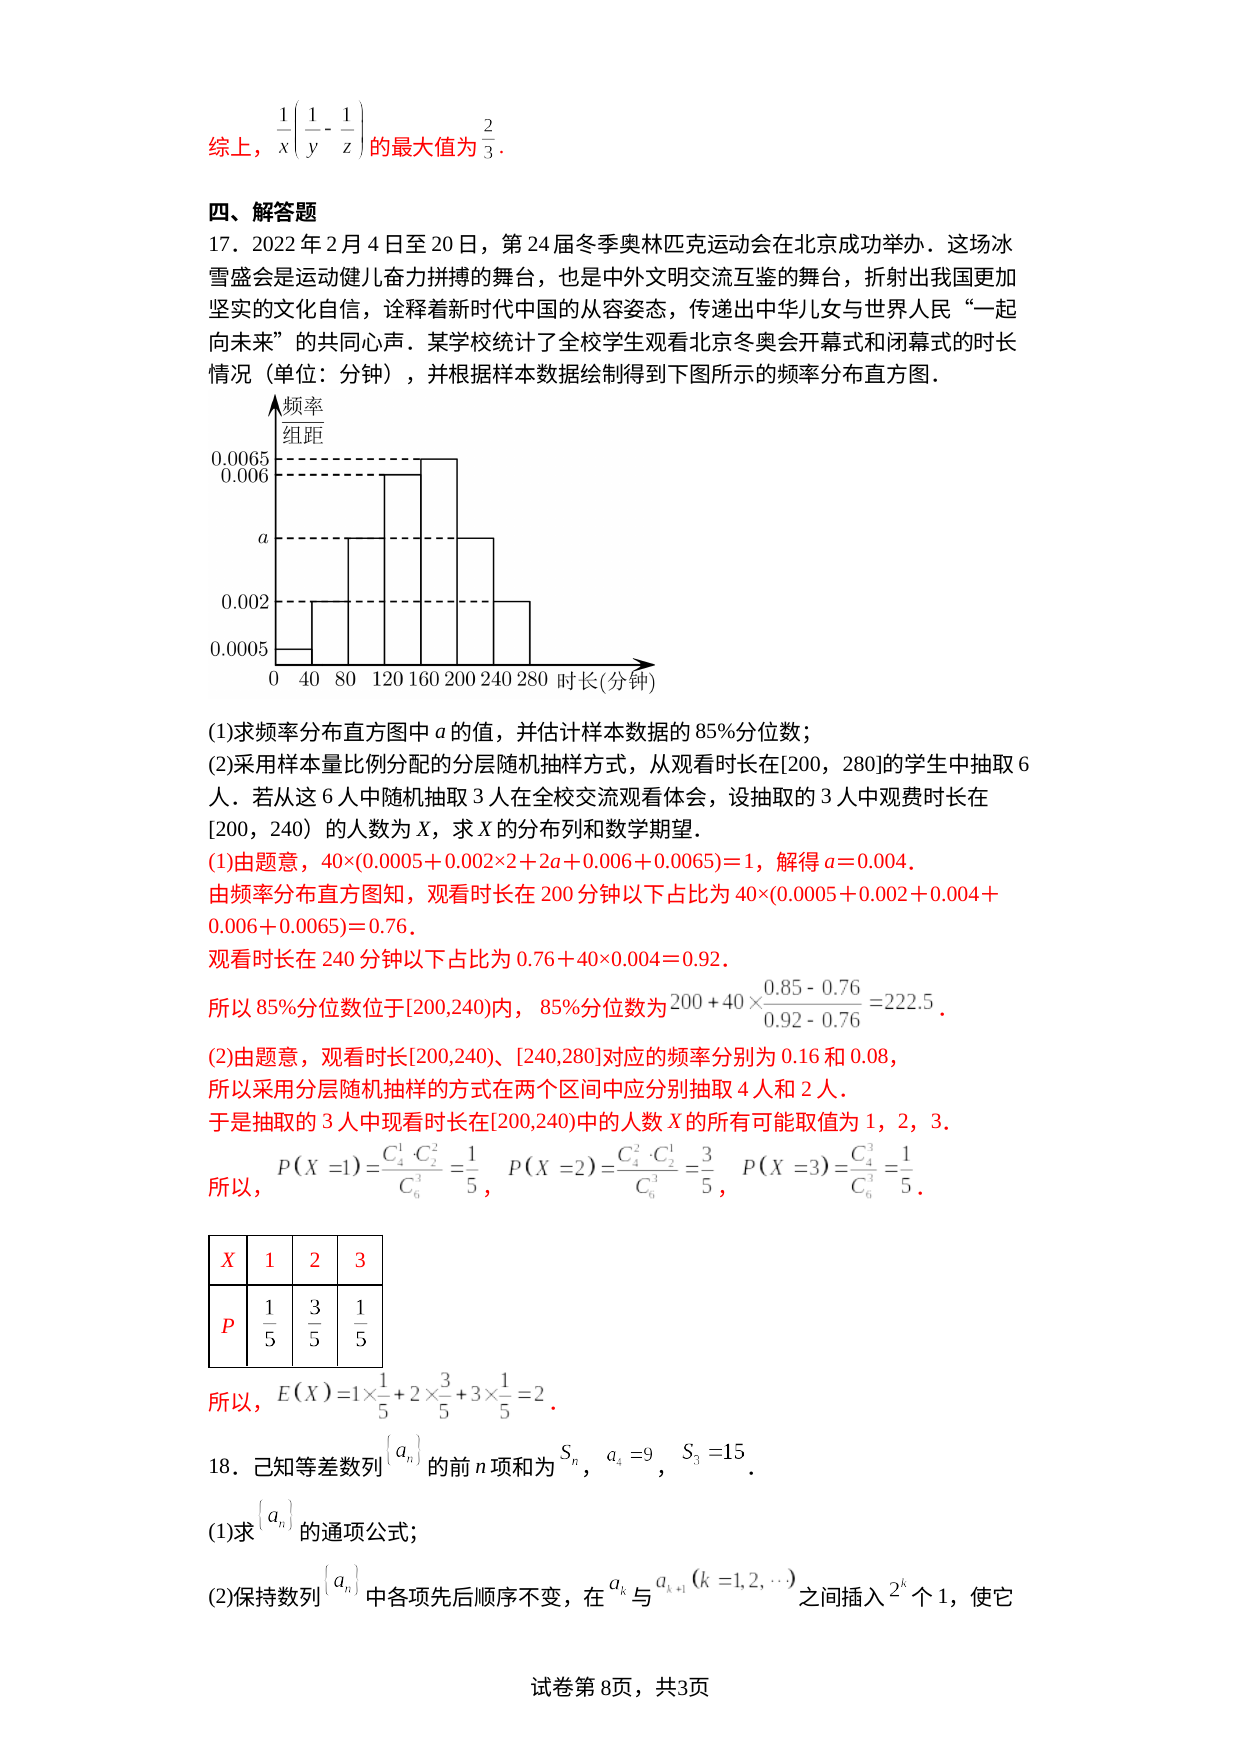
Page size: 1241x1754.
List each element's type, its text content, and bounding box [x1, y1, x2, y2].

text 观看时长在240分钟以下占比为0.76＋40×0.004＝0.92． [208, 942, 1032, 974]
text 所以85%分位数位于[200,240)内， 85%分位数为． [208, 974, 1032, 1039]
table_header 1 [248, 1236, 292, 1284]
table_cell P [210, 1286, 246, 1366]
text (1)由题意，40×(0.0005＋0.002×2＋2a＋0.006＋0.0065)＝1，解得a＝0.004． [208, 844, 1032, 877]
text 由频率分布直方图知，观看时长在200分钟以下占比为40×(0.0005＋0.002＋0.004＋0.006＋0.0065)＝0.76． [208, 877, 1032, 942]
picture [208, 389, 660, 699]
table_cell [338, 1286, 382, 1366]
table_cell [293, 1286, 337, 1366]
text 所以，． [208, 1368, 1032, 1433]
text 四、解答题 [208, 194, 1032, 227]
text (2)采用样本量比例分配的分层随机抽样方式，从观看时长在[200，280]的学生中抽取6人．若从这6人中随机抽取3人在全校交流观看体会，设抽取的3人中观费时长在[200，240）的人数为X，求X的分布列和数学期望． [208, 747, 1032, 844]
table_header 3 [338, 1236, 382, 1284]
text 所以，，，． [208, 1137, 1032, 1234]
text 综上，的最大值为. [208, 97, 1032, 194]
table_header 2 [293, 1236, 337, 1284]
text (1)求的通项公式； [208, 1498, 1032, 1563]
table_header X [210, 1236, 246, 1284]
text (1)求频率分布直方图中a的值，并估计样本数据的85%分位数； [208, 714, 1032, 747]
text 17．2022年2月4日至20日，第24届冬季奥林匹克运动会在北京成功举办．这场冰雪盛会是运动健儿奋力拼搏的舞台，也是中外文明交流互鉴的舞台，折射出我国更加坚实的文化自信，诠释着新时代中国的从容姿态，传递出中华儿女与世界人民“一起向未来”的共同心声．某学校统计了全校学生观看北京冬奥会开幕式和闭幕式的时长情况（单位：分钟），并根据样本数据绘制得到下图所示的频率分布直方图． [208, 227, 1032, 389]
text 于是抽取的3人中现看时长在[200,240)中的人数X的所有可能取值为1，2，3． [208, 1104, 1032, 1137]
table_cell [248, 1286, 292, 1366]
text 所以采用分层随机抽样的方式在两个区间中应分别抽取4人和2人． [208, 1072, 1032, 1104]
text (2)由题意，观看时长[200,240)、[240,280]对应的频率分别为0.16和0.08， [208, 1039, 1032, 1072]
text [208, 1563, 1032, 1628]
text 18．己知等差数列的前n项和为，，． [208, 1433, 1032, 1498]
